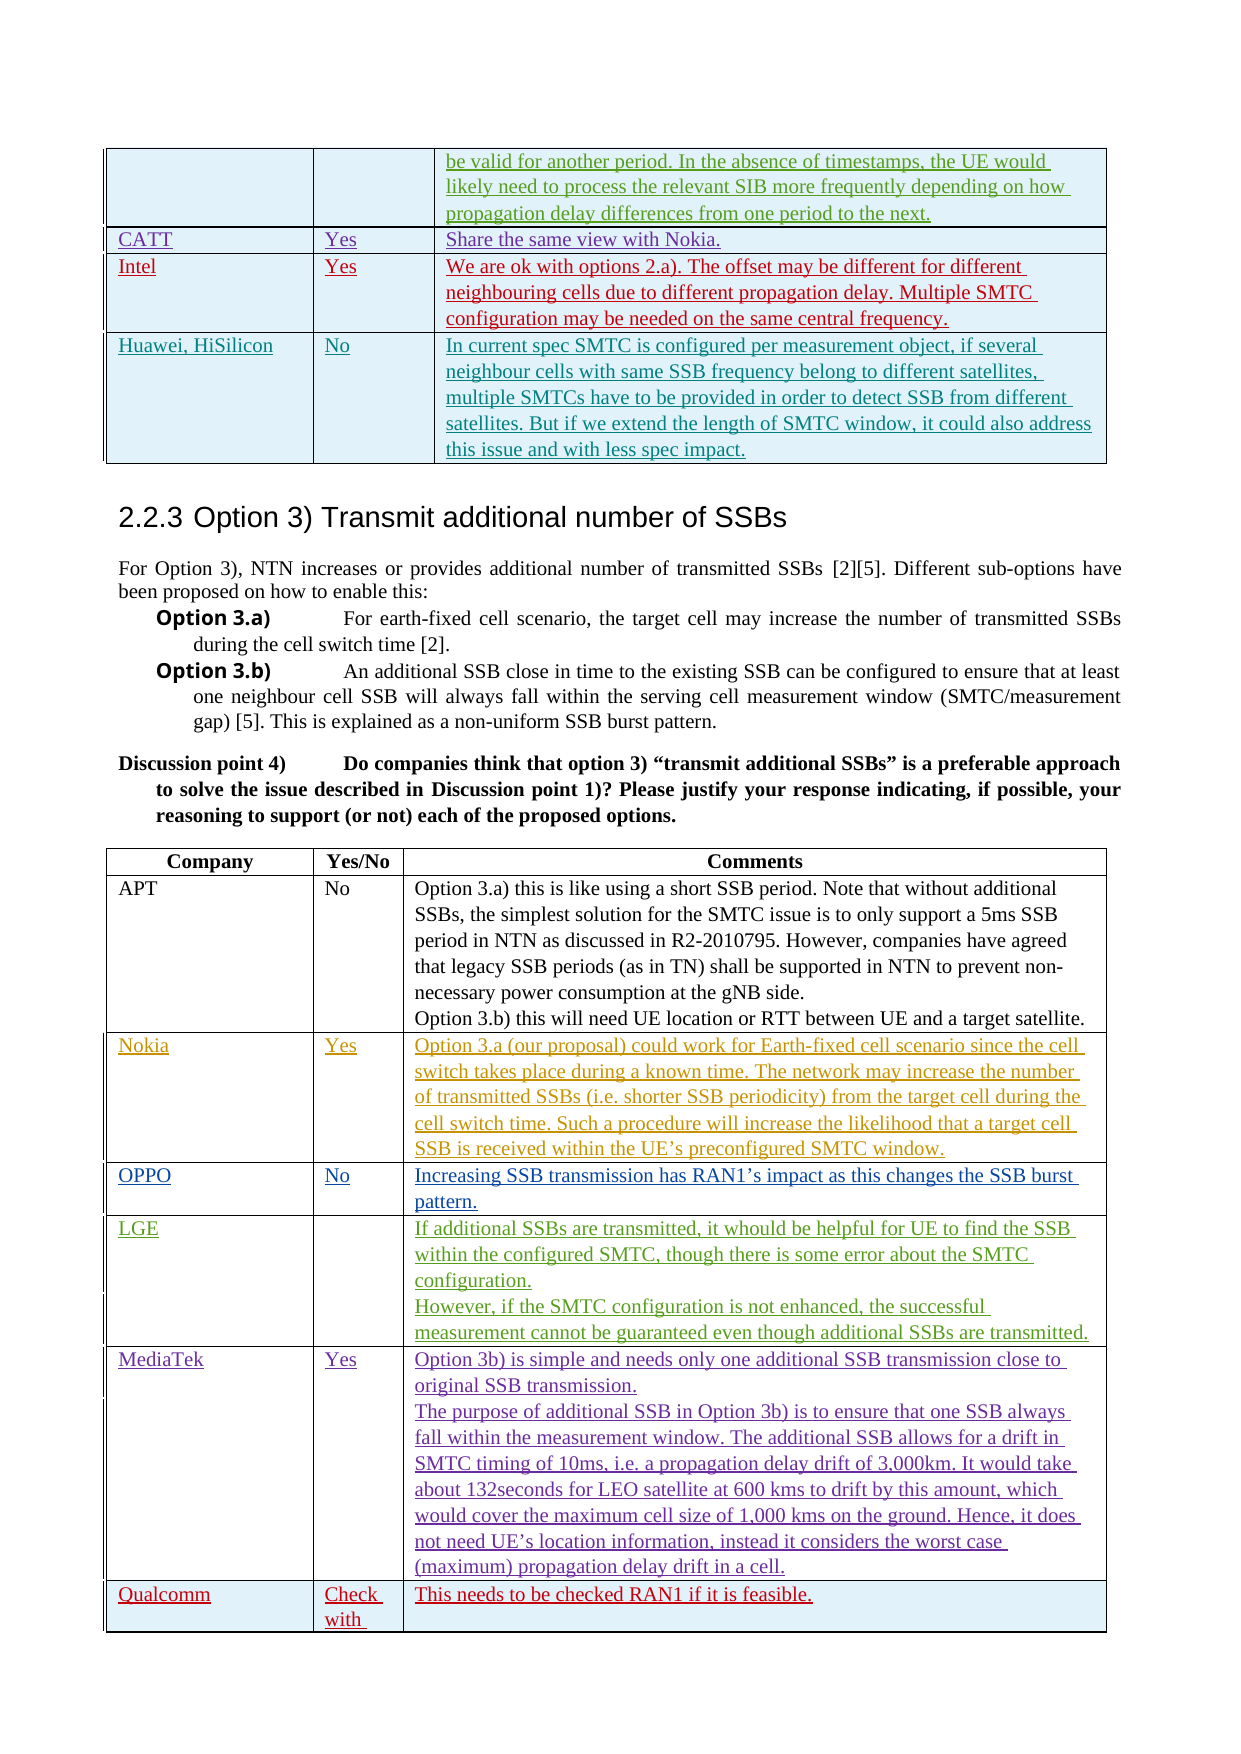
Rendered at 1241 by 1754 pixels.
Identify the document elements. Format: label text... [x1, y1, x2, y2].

table_cell [107, 1163, 313, 1215]
list For earth-fixed cell scenario, the target cell may increase the number of transmitted SSBs during the cell switch time [2]. [156, 603, 1122, 656]
table_cell [404, 1347, 1106, 1580]
table_cell [107, 1033, 313, 1162]
table_cell No [314, 876, 403, 1032]
table_cell [314, 1347, 403, 1580]
table_cell [107, 1216, 313, 1346]
table_cell [404, 1216, 1106, 1346]
table_cell [314, 1033, 403, 1162]
table_cell [107, 1347, 313, 1580]
table_cell [314, 1216, 403, 1346]
table_cell [404, 1033, 1106, 1162]
table_header Yes/No [314, 849, 403, 875]
list Do companies think that option 3) “transmit additional SSBs” is a preferable approach to solve the issue described in Discussion point 1)? Please justify your response indicating, if possible, your reasoning to support (or not) each of the proposed options. [118, 751, 1122, 827]
table_header Company [107, 849, 313, 875]
list An additional SSB close in time to the existing SSB can be configured to ensure that at least one neighbour cell SSB will always fall within the serving cell measurement window (SMTC/measurement gap) [5]. This is explained as a non-uniform SSB burst pattern. [156, 656, 1122, 733]
subtitle Option 3) Transmit additional number of SSBs [118, 501, 1122, 534]
text For Option 3), NTN increases or provides additional number of transmitted SSBs [2][5]. Different sub-options have been proposed on how to enable this: [118, 555, 1122, 603]
table_cell [314, 1163, 403, 1215]
table_header Comments [404, 849, 1106, 875]
table_cell [404, 1163, 1106, 1215]
table_cell Option 3.a) this is like using a short SSB period. Note that without additional SSBs, the simplest solution for the SMTC issue is to only support a 5ms SSB period in NTN as discussed in R2-2010795. However, companies have agreed that legacy SSB periods (as in TN) shall be supported in NTN to prevent non-necessary power consumption at the gNB side. Option 3.b) this will need UE location or RTT between UE and a target satellite. [404, 876, 1106, 1032]
table_cell APT [107, 876, 313, 1032]
